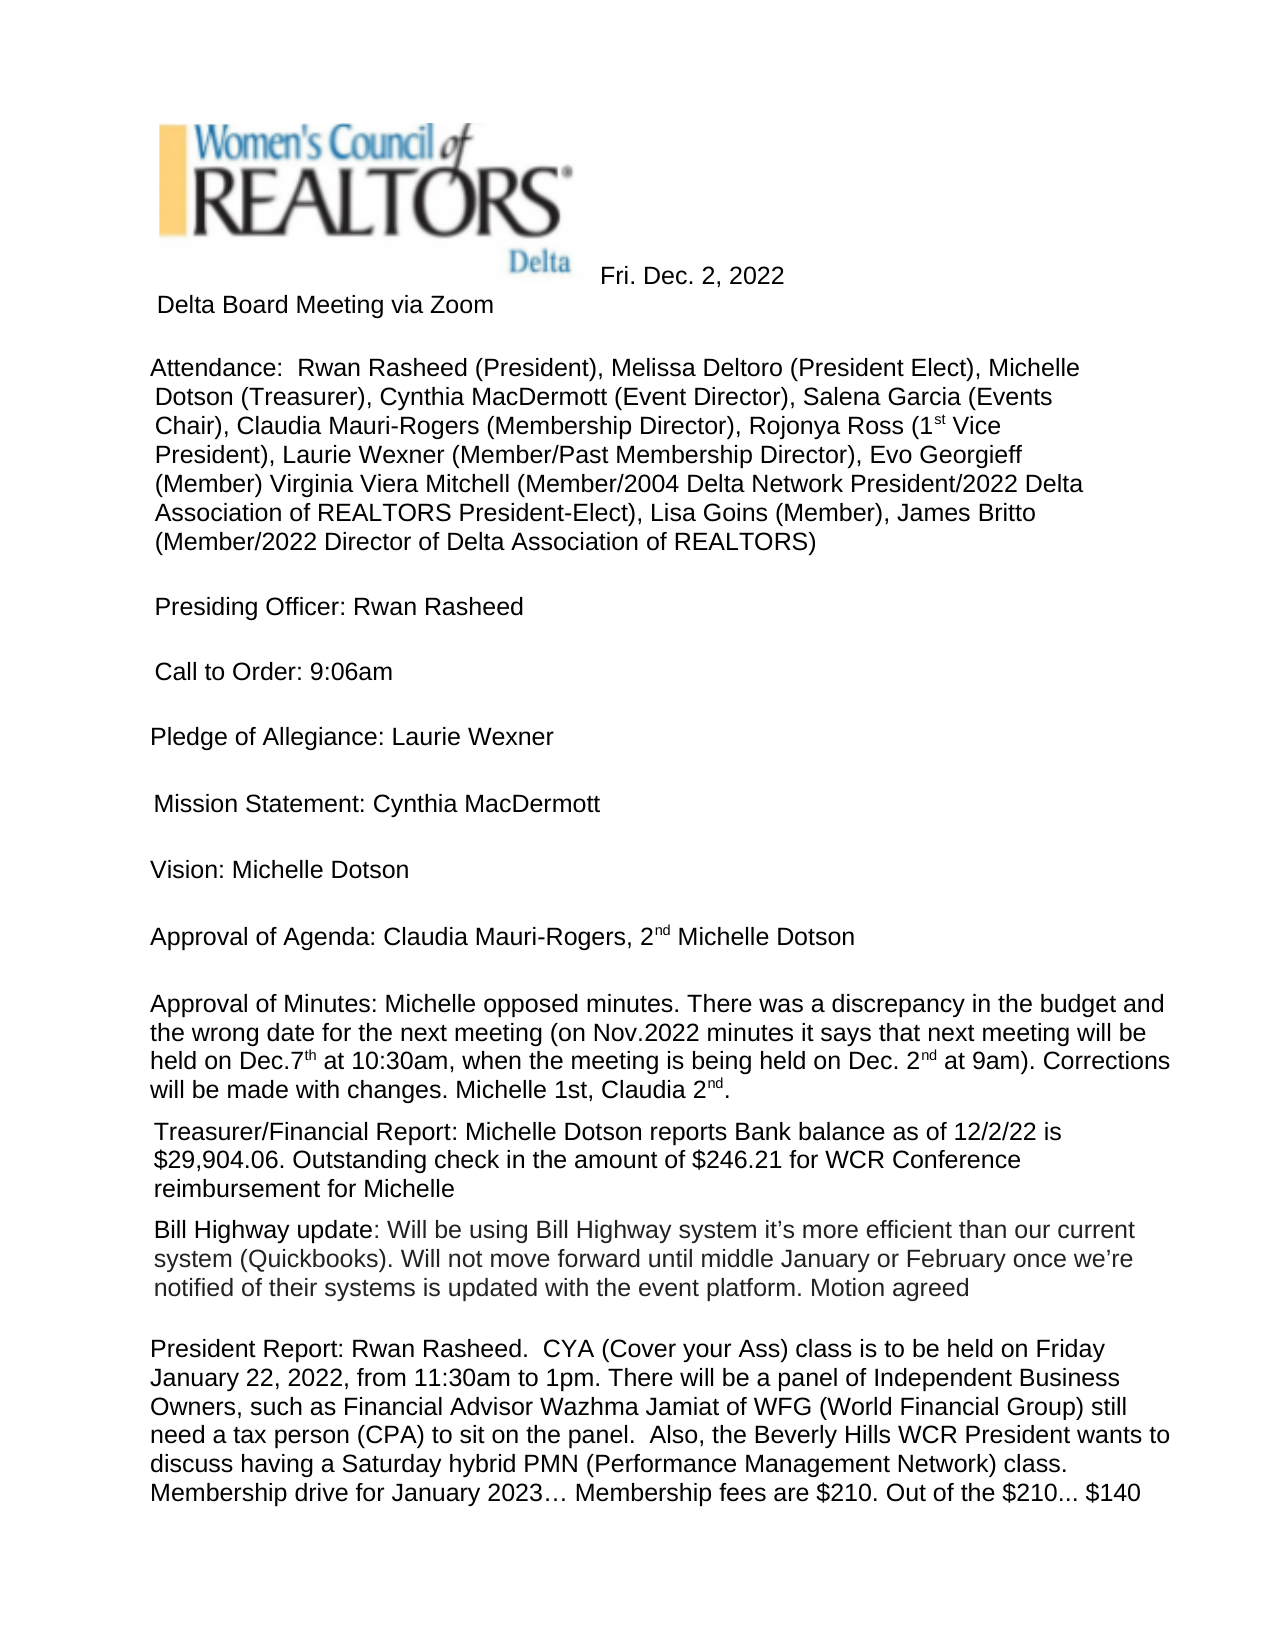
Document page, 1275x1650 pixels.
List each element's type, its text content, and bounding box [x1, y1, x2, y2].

text Call to Order: 9:06am [154, 657, 1175, 686]
picture [159, 123, 600, 285]
text Pledge of Allegiance: Laurie Wexner [150, 722, 1175, 751]
text Attendance: Rwan Rasheed (President), Melissa Deltoro (President Elect), Michelle Dotson (Treasurer), Cynthia MacDermott (Event Director), Salena Garcia (Events Chair), Claudia Mauri-Rogers (Membership Director), Rojonya Ross (1st Vice President), Laurie Wexner (Member/Past Membership Director), Evo Georgieff (Member) Virginia Viera Mitchell (Member/2004 Delta Network President/2022 Delta Association of REALTORS President-Elect), Lisa Goins (Member), James Britto (Member/2022 Director of Delta Association of REALTORS) [150, 353, 1116, 556]
text Mission Statement: Cynthia MacDermott [153, 789, 1175, 818]
text Vision: Michelle Dotson [150, 856, 1175, 884]
text Presiding Officer: Rwan Rasheed [154, 592, 1175, 621]
text Delta Board Meeting via Zoom [157, 290, 1175, 318]
text Bill Highway update: Will be using Bill Highway system it’s more efficient than our current system (Quickbooks). Will not move forward until middle January or February once we’re notified of their systems is updated with the event platform. Motion agreed [153, 1216, 1175, 1302]
text Approval of Minutes: Michelle opposed minutes. There was a discrepancy in the budget and the wrong date for the next meeting (on Nov.2022 minutes it says that next meeting will be held on Dec.7th at 10:30am, when the meeting is being held on Dec. 2nd at 9am). Corrections will be made with changes. Michelle 1st, Claudia 2nd. [150, 989, 1175, 1104]
text Approval of Agenda: Claudia Mauri-Rogers, 2nd Michelle Dotson [150, 922, 1175, 951]
text Treasurer/Financial Report: Michelle Dotson reports Bank balance as of 12/2/22 is $29,904.06. Outstanding check in the amount of $246.21 for WCR Conference reimbursement for Michelle [153, 1117, 1175, 1203]
